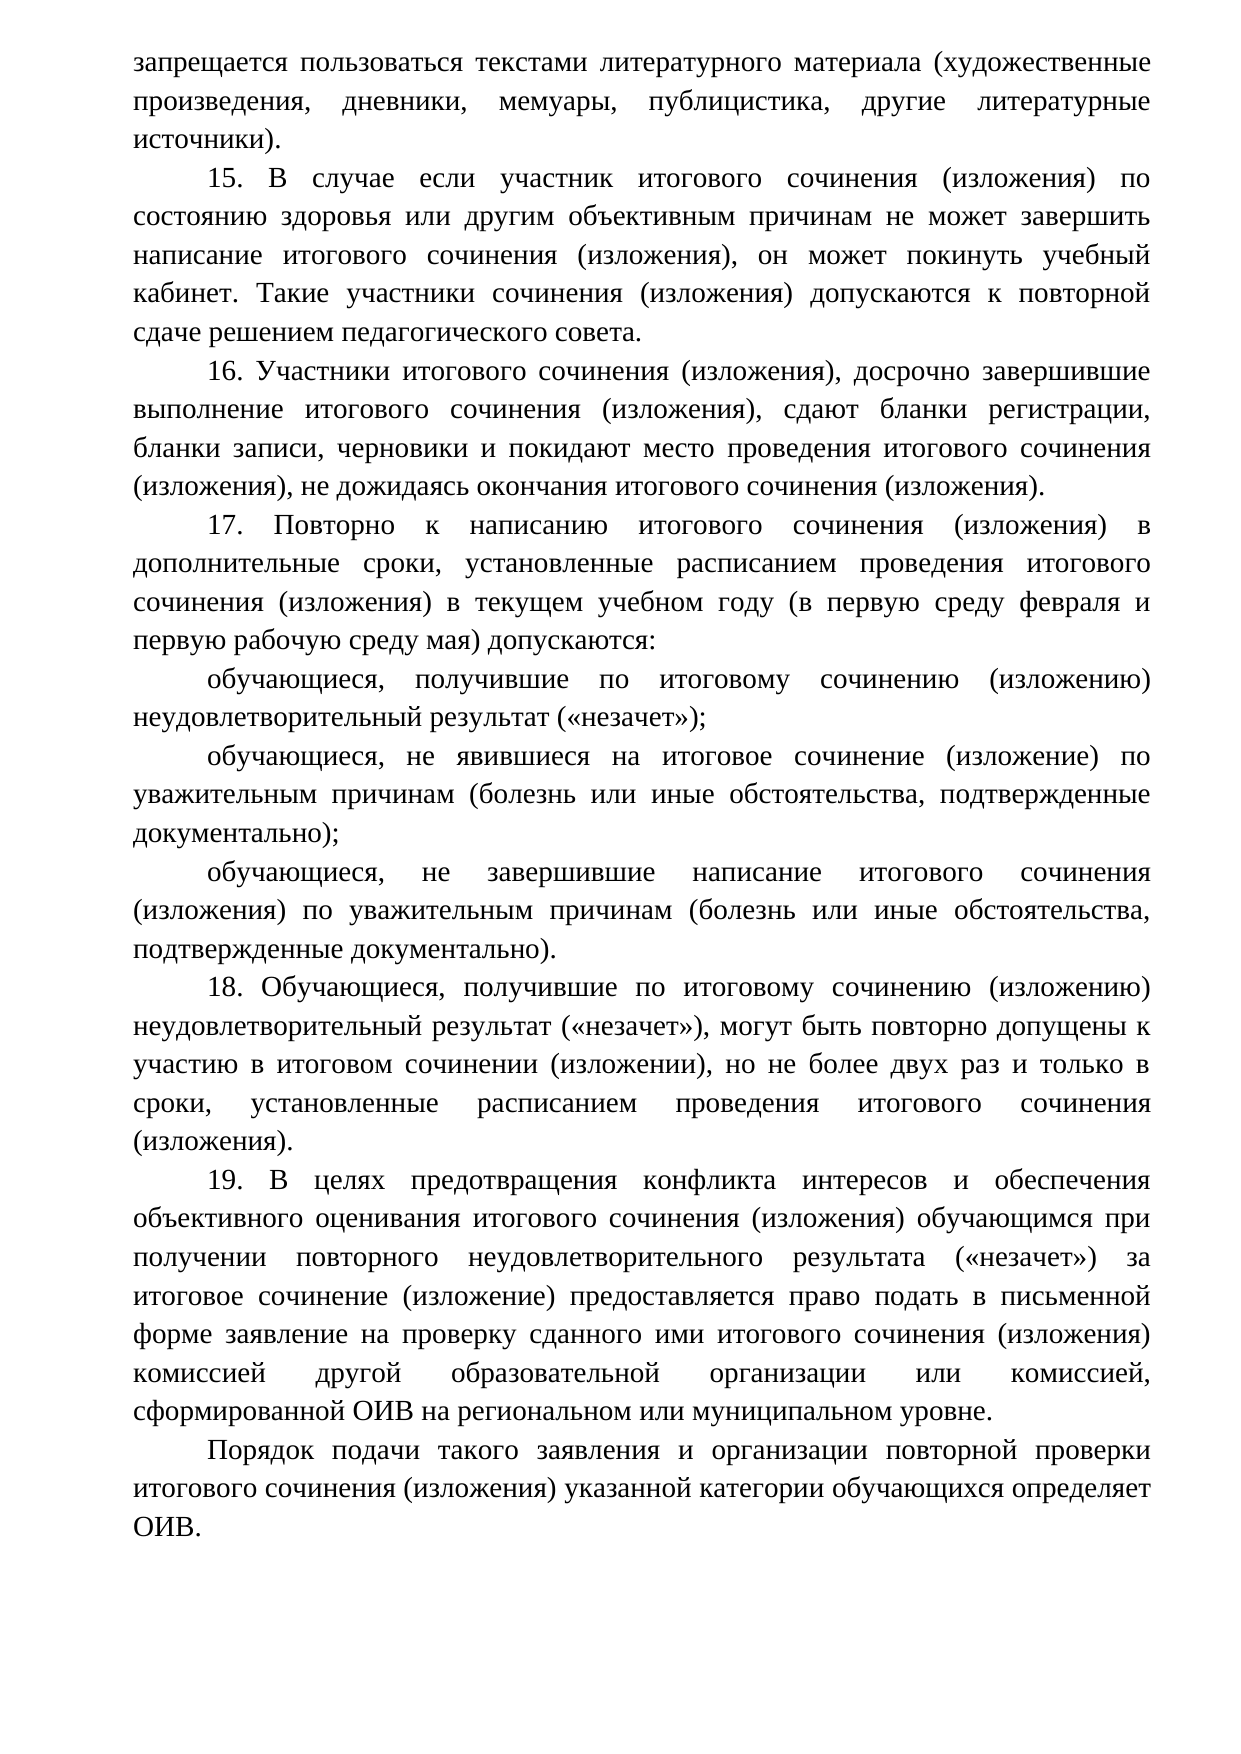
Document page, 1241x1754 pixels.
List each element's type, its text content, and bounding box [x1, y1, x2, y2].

text 18. Обучающиеся, получившие по итоговому сочинению (изложению) неудовлетворительный результат («незачет»), могут быть повторно допущены к участию в итоговом сочинении (изложении), но не более двух раз и только в сроки, установленные расписанием проведения итогового сочинения (изложения). [133, 969, 1152, 1157]
text 16. Участники итогового сочинения (изложения), досрочно завершившие выполнение итогового сочинения (изложения), сдают бланки регистрации, бланки записи, черновики и покидают место проведения итогового сочинения (изложения), не дожидаясь окончания итогового сочинения (изложения). [133, 353, 1152, 502]
text обучающиеся, не завершившие написание итогового сочинения (изложения) по уважительным причинам (болезнь или иные обстоятельства, подтвержденные документально). [133, 854, 1152, 964]
text обучающиеся, не явившиеся на итоговое сочинение (изложение) по уважительным причинам (болезнь или иные обстоятельства, подтвержденные документально); [133, 738, 1152, 849]
text обучающиеся, получившие по итоговому сочинению (изложению) неудовлетворительный результат («незачет»); [133, 661, 1152, 733]
text 17. Повторно к написанию итогового сочинения (изложения) в дополнительные сроки, установленные расписанием проведения итогового сочинения (изложения) в текущем учебном году (в первую среду февраля и первую рабочую среду мая) допускаются: [133, 507, 1152, 656]
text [133, 44, 1152, 155]
text Порядок подачи такого заявления и организации повторной проверки итогового сочинения (изложения) указанной категории обучающихся определяет ОИВ. [133, 1432, 1152, 1542]
text 15. В случае если участник итогового сочинения (изложения) по состоянию здоровья или другим объективным причинам не может завершить написание итогового сочинения (изложения), он может покинуть учебный кабинет. Такие участники сочинения (изложения) допускаются к повторной сдаче решением педагогического совета. [133, 160, 1152, 348]
text 19. В целях предотвращения конфликта интересов и обеспечения объективного оценивания итогового сочинения (изложения) обучающимся при получении повторного неудовлетворительного результата («незачет») за итоговое сочинение (изложение) предоставляется право подать в письменной форме заявление на проверку сданного ими итогового сочинения (изложения) комиссией другой образовательной организации или комиссией, сформированной ОИВ на региональном или муниципальном уровне. [133, 1162, 1152, 1427]
